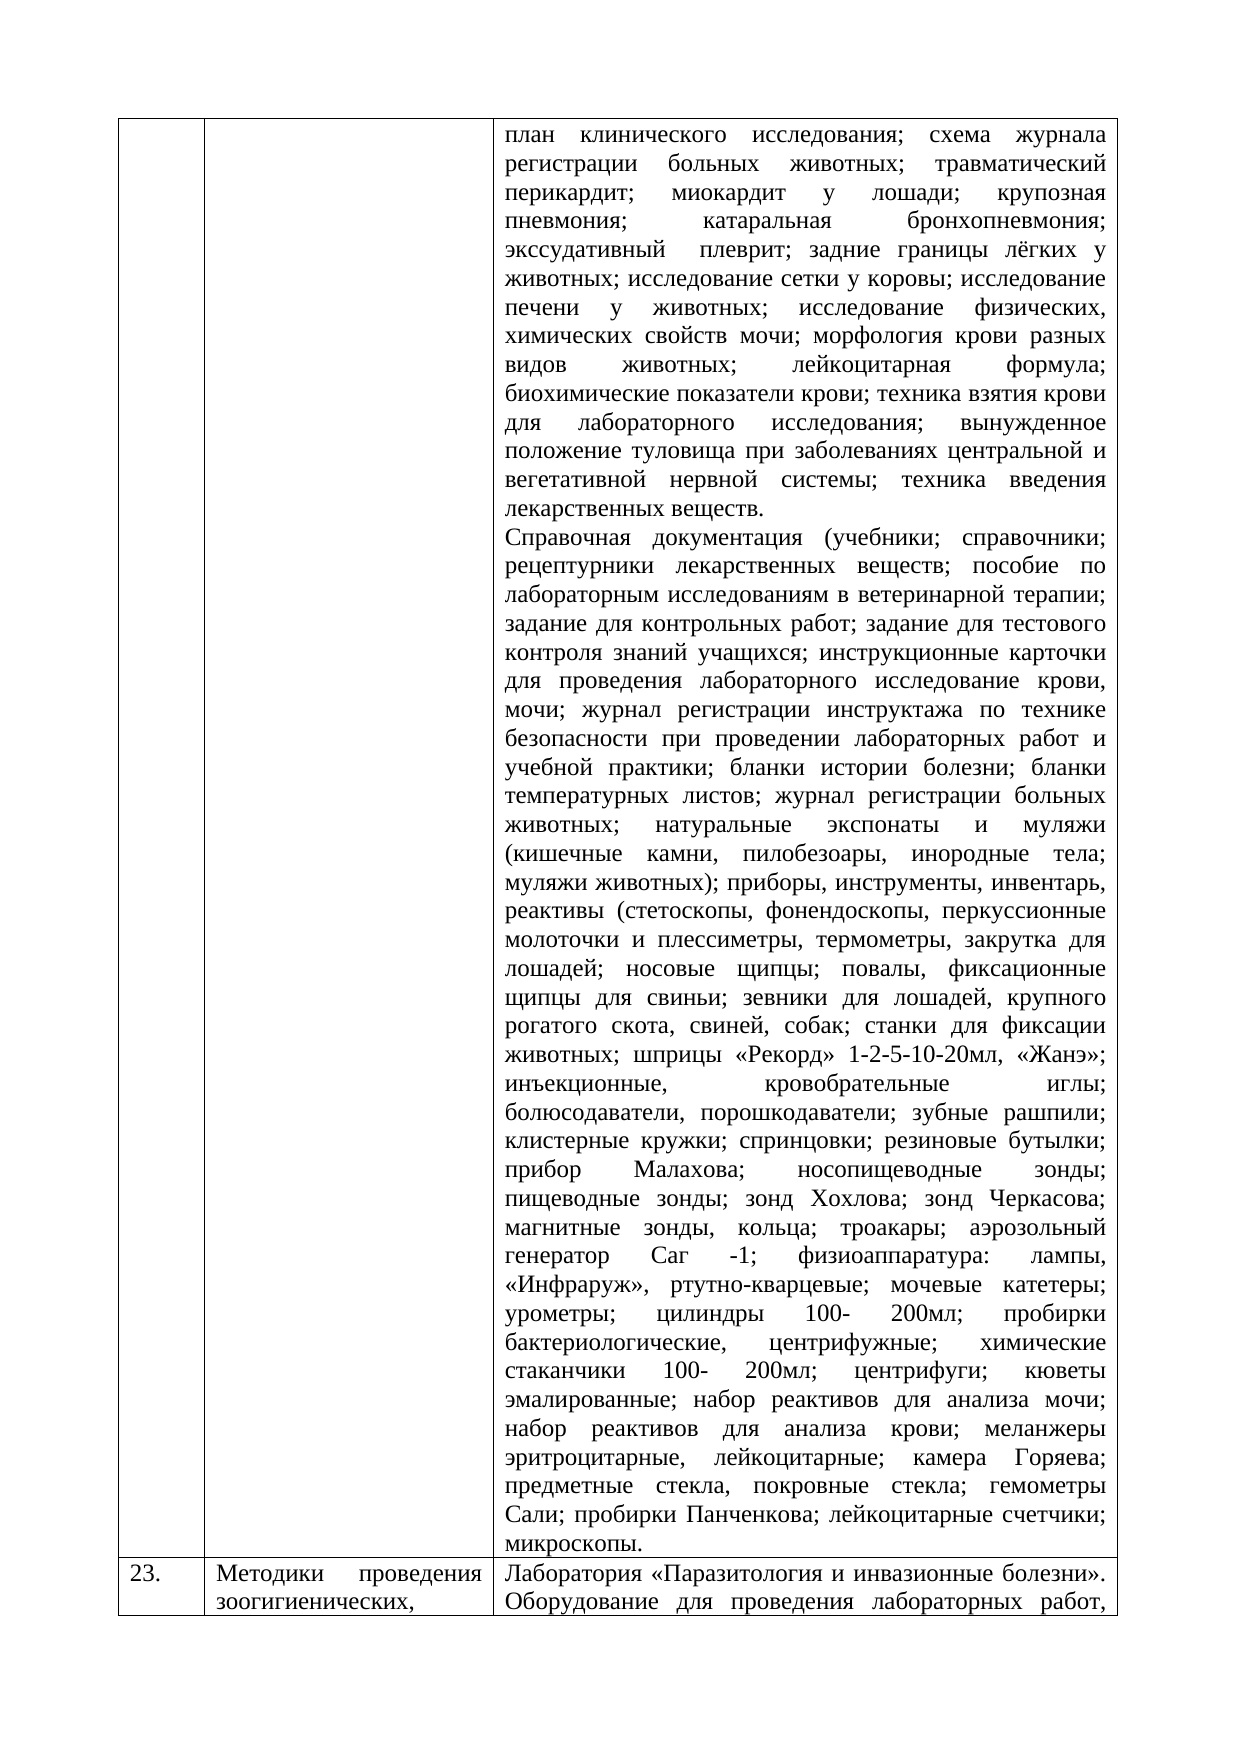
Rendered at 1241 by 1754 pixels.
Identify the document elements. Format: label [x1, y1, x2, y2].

table_cell [205, 1558, 493, 1615]
table_cell [494, 119, 1117, 1557]
table_cell [119, 119, 204, 1557]
table_cell [119, 1558, 204, 1615]
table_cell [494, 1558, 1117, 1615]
table_cell [205, 119, 493, 1557]
